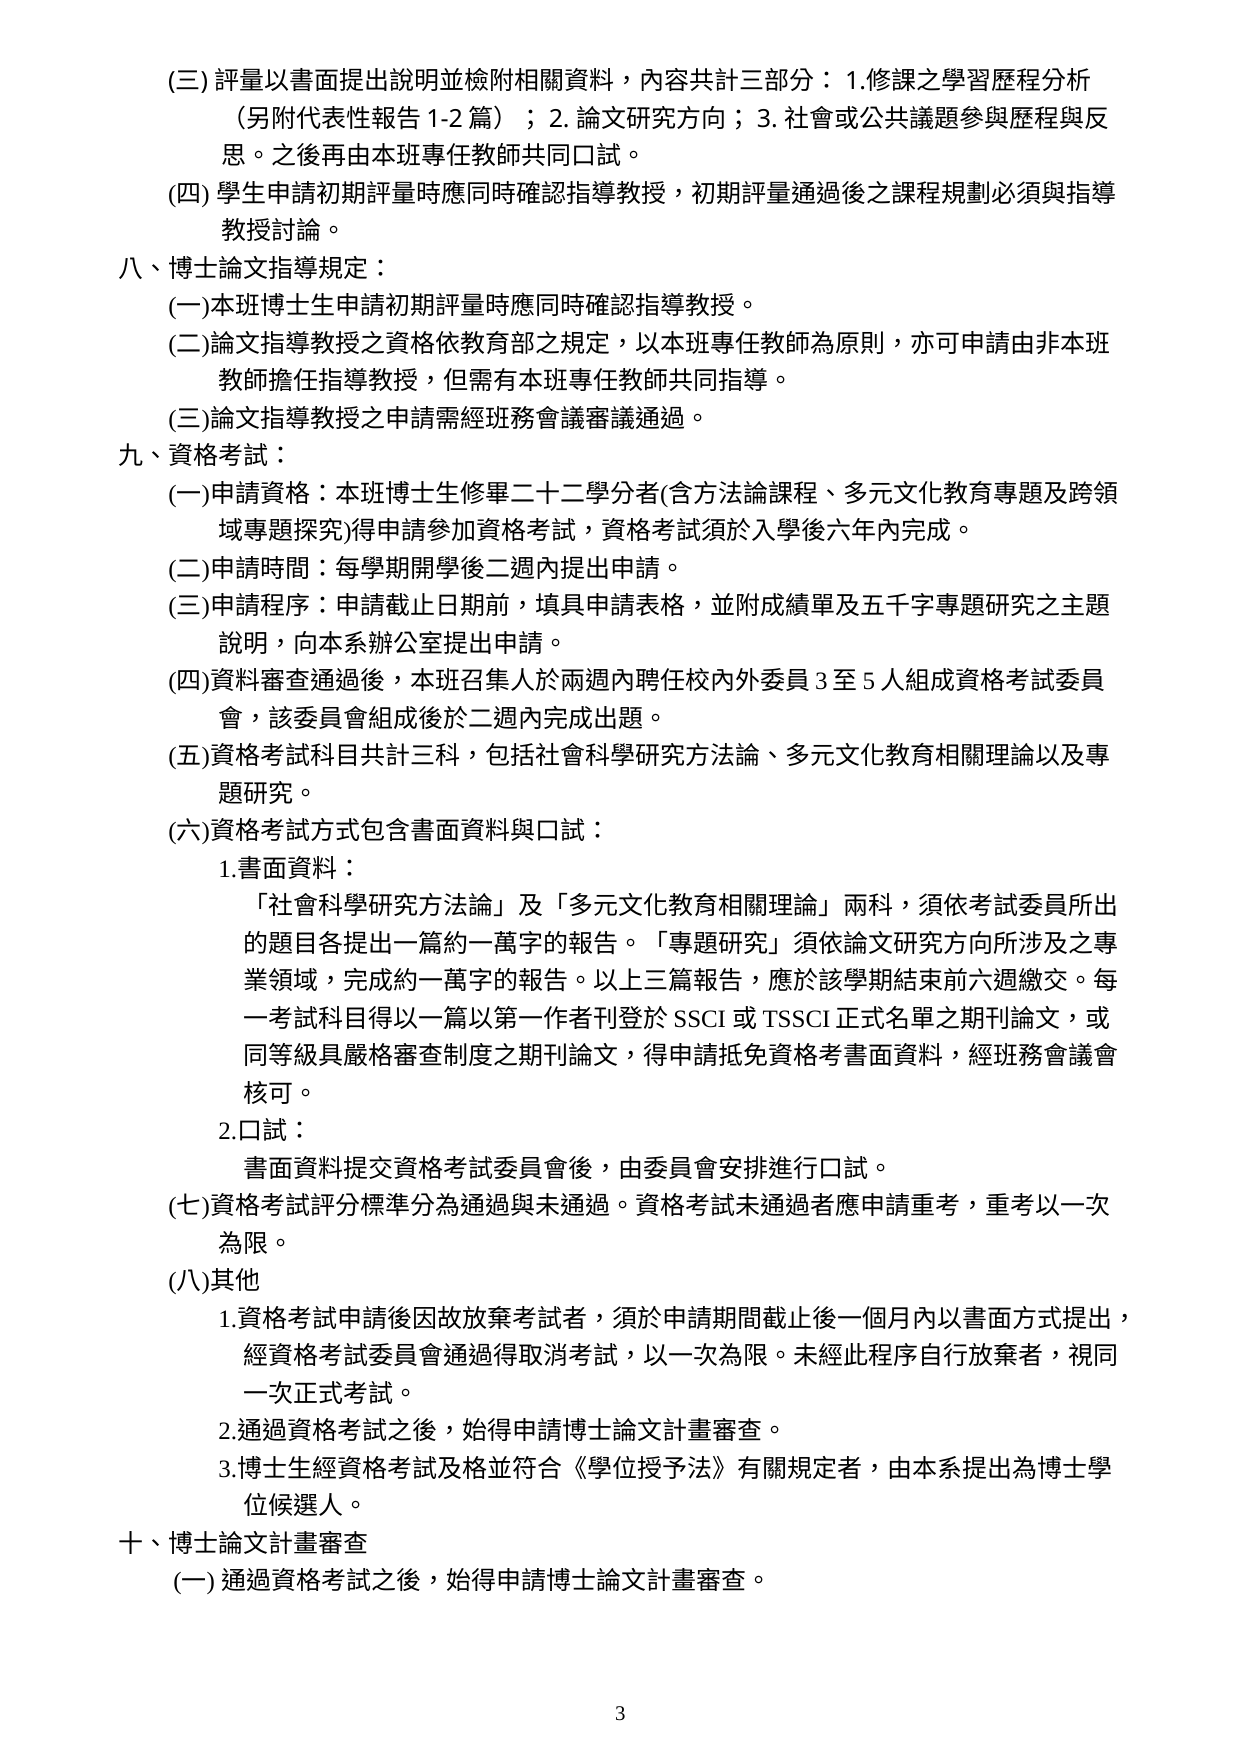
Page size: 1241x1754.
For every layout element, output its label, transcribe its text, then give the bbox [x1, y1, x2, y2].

text (七)資格考試評分標準分為通過與未通過。資格考試未通過者應申請重考，重考以一次為限。 [168, 1185, 1122, 1260]
text 「社會科學研究方法論」及「多元文化教育相關理論」兩科，須依考試委員所出的題目各提出一篇約一萬字的報告。「專題研究」須依論文研究方向所涉及之專業領域，完成約一萬字的報告。以上三篇報告，應於該學期結束前六週繳交。每一考試科目得以一篇以第一作者刊登於SSCI 或TSSCI正式名單之期刊論文，或同等級具嚴格審查制度之期刊論文，得申請抵免資格考書面資料，經班務會議會核可。 [243, 885, 1122, 1110]
text 2.通過資格考試之後，始得申請博士論文計畫審查。 [218, 1410, 1122, 1447]
text 1.資格考試申請後因故放棄考試者，須於申請期間截止後一個月內以書面方式提出，經資格考試委員會通過得取消考試，以一次為限。未經此程序自行放棄者，視同一次正式考試。 [218, 1297, 1122, 1410]
text (二)申請時間：每學期開學後二週內提出申請。 [168, 547, 1122, 585]
text 九、資格考試： [118, 435, 1122, 472]
text (三)論文指導教授之申請需經班務會議審議通過。 [168, 397, 1122, 435]
text 十、博士論文計畫審查 [118, 1522, 1122, 1560]
text (三)申請程序：申請截止日期前，填具申請表格，並附成績單及五千字專題研究之主題說明，向本系辦公室提出申請。 [168, 585, 1122, 660]
text (八)其他 [168, 1260, 1122, 1297]
text (二)論文指導教授之資格依教育部之規定，以本班專任教師為原則，亦可申請由非本班教師擔任指導教授，但需有本班專任教師共同指導。 [168, 322, 1122, 397]
text 2.口試： [218, 1110, 1122, 1147]
text (一)本班博士生申請初期評量時應同時確認指導教授。 [168, 285, 1122, 322]
text (三) 評量以書面提出說明並檢附相關資料，內容共計三部分： 1.修課之學習歷程分析（另附代表性報告1-2篇）； 2. 論文研究方向； 3. 社會或公共議題參與歷程與反思。之後再由本班專任教師共同口試。 [168, 60, 1122, 172]
text 書面資料提交資格考試委員會後，由委員會安排進行口試。 [243, 1147, 1122, 1185]
text 3.博士生經資格考試及格並符合《學位授予法》有關規定者，由本系提出為博士學位候選人。 [218, 1447, 1122, 1522]
text (六)資格考試方式包含書面資料與口試： [168, 810, 1122, 847]
text (一) 通過資格考試之後，始得申請博士論文計畫審查。 [173, 1560, 1122, 1597]
text (一)申請資格：本班博士生修畢二十二學分者(含方法論課程、多元文化教育專題及跨領域專題探究)得申請參加資格考試，資格考試須於入學後六年內完成。 [168, 472, 1122, 547]
text (四) 學生申請初期評量時應同時確認指導教授，初期評量通過後之課程規劃必須與指導教授討論。 [168, 172, 1122, 247]
text 1.書面資料： [218, 847, 1122, 885]
text (四)資料審查通過後，本班召集人於兩週內聘任校內外委員3至5人組成資格考試委員會，該委員會組成後於二週內完成出題。 [168, 660, 1122, 735]
text 八、博士論文指導規定： [118, 247, 1122, 285]
text (五)資格考試科目共計三科，包括社會科學研究方法論、多元文化教育相關理論以及專題研究。 [168, 735, 1122, 810]
